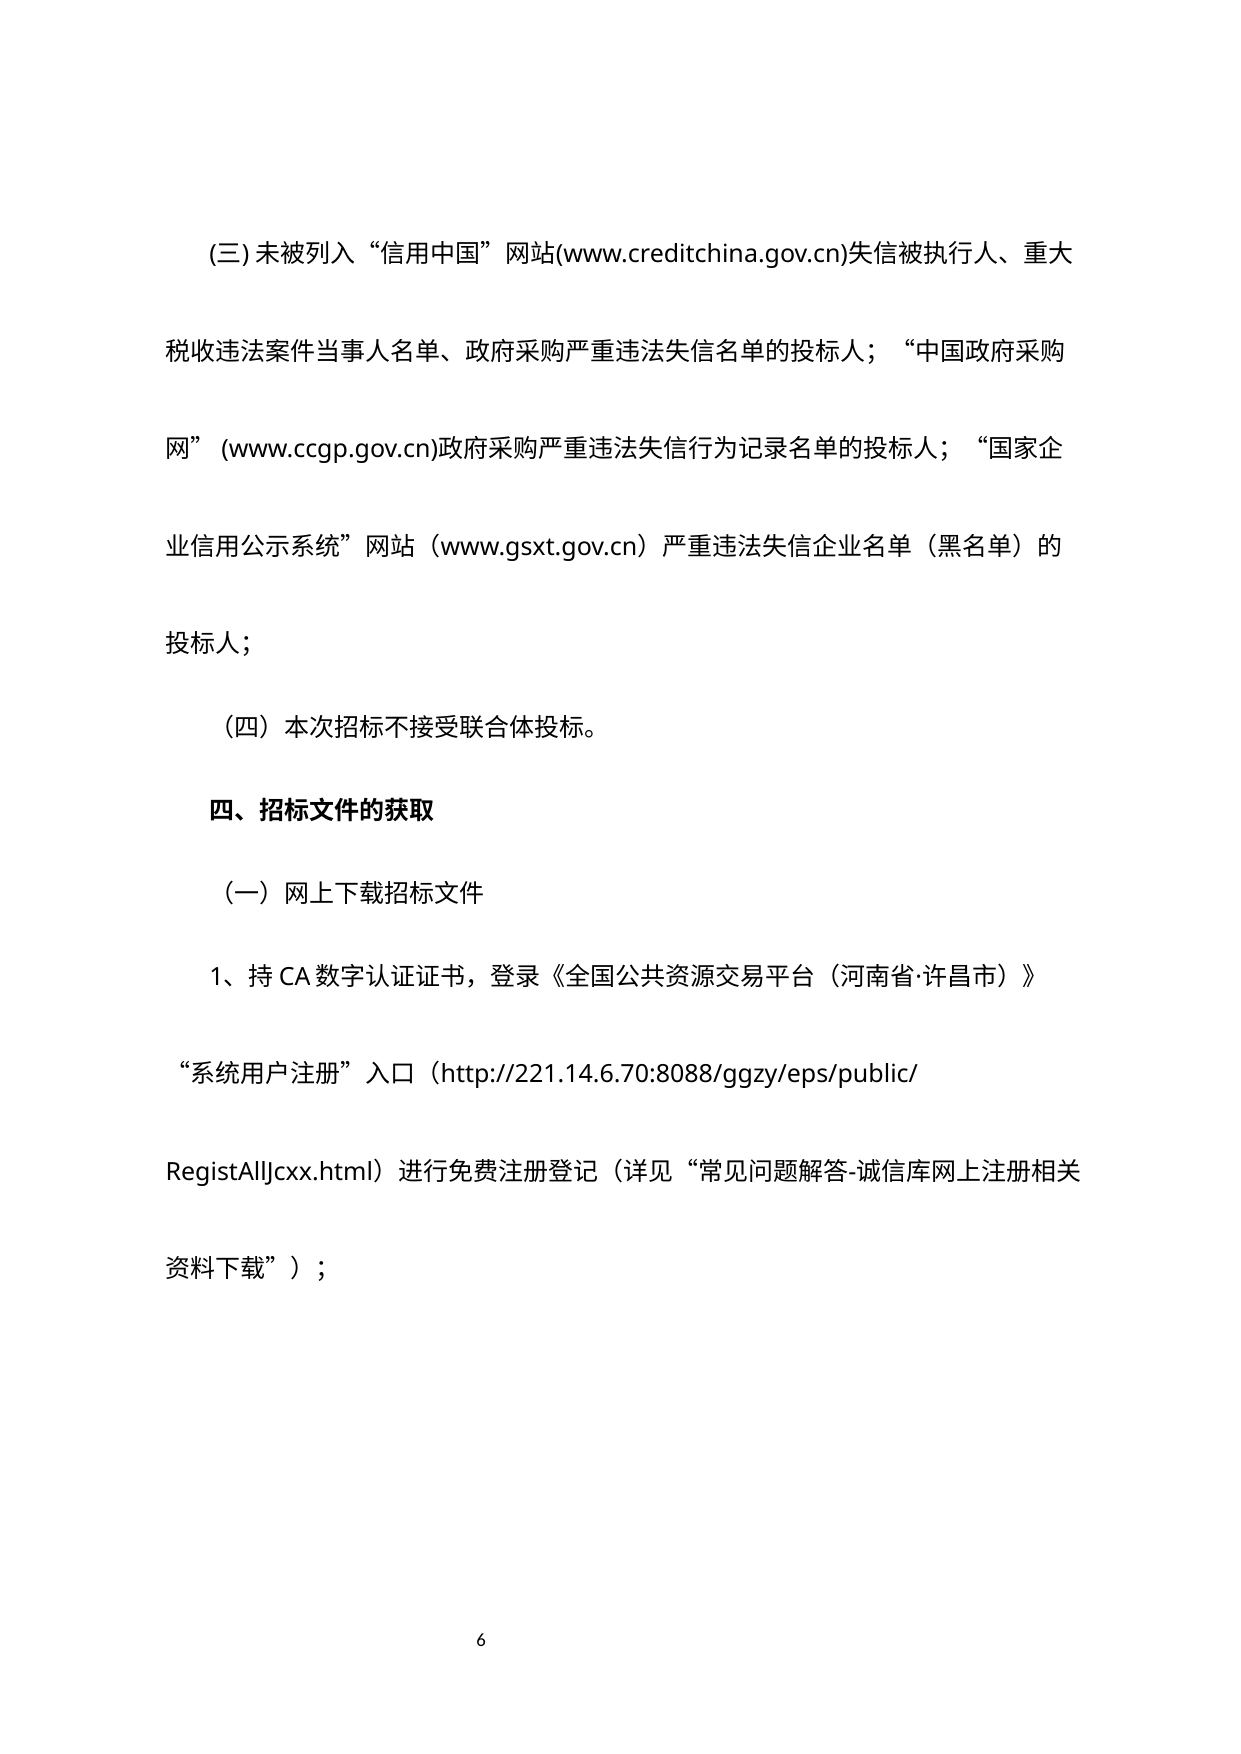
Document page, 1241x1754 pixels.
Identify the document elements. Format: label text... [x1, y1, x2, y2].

text （一）网上下载招标文件 [165, 859, 1087, 924]
text （四）本次招标不接受联合体投标。 [165, 693, 1087, 758]
text (三) 未被列入“信用中国”网站(www.creditchina.gov.cn)失信被执行人、重大税收违法案件当事人名单、政府采购严重违法失信名单的投标人；“中国政府采购网” (www.ccgp.gov.cn)政府采购严重违法失信行为记录名单的投标人；“国家企业信用公示系统”网站（www.gsxt.gov.cn）严重违法失信企业名单（黑名单）的投标人； [165, 219, 1087, 674]
text 1、持CA数字认证证书，登录《全国公共资源交易平台（河南省·许昌市）》“系统用户注册”入口（http://221.14.6.70:8088/ggzy/eps/public/RegistAllJcxx.html）进行免费注册登记（详见“常见问题解答-诚信库网上注册相关资料下载”）； [165, 942, 1087, 1299]
text 四、招标文件的获取 [165, 776, 1087, 841]
